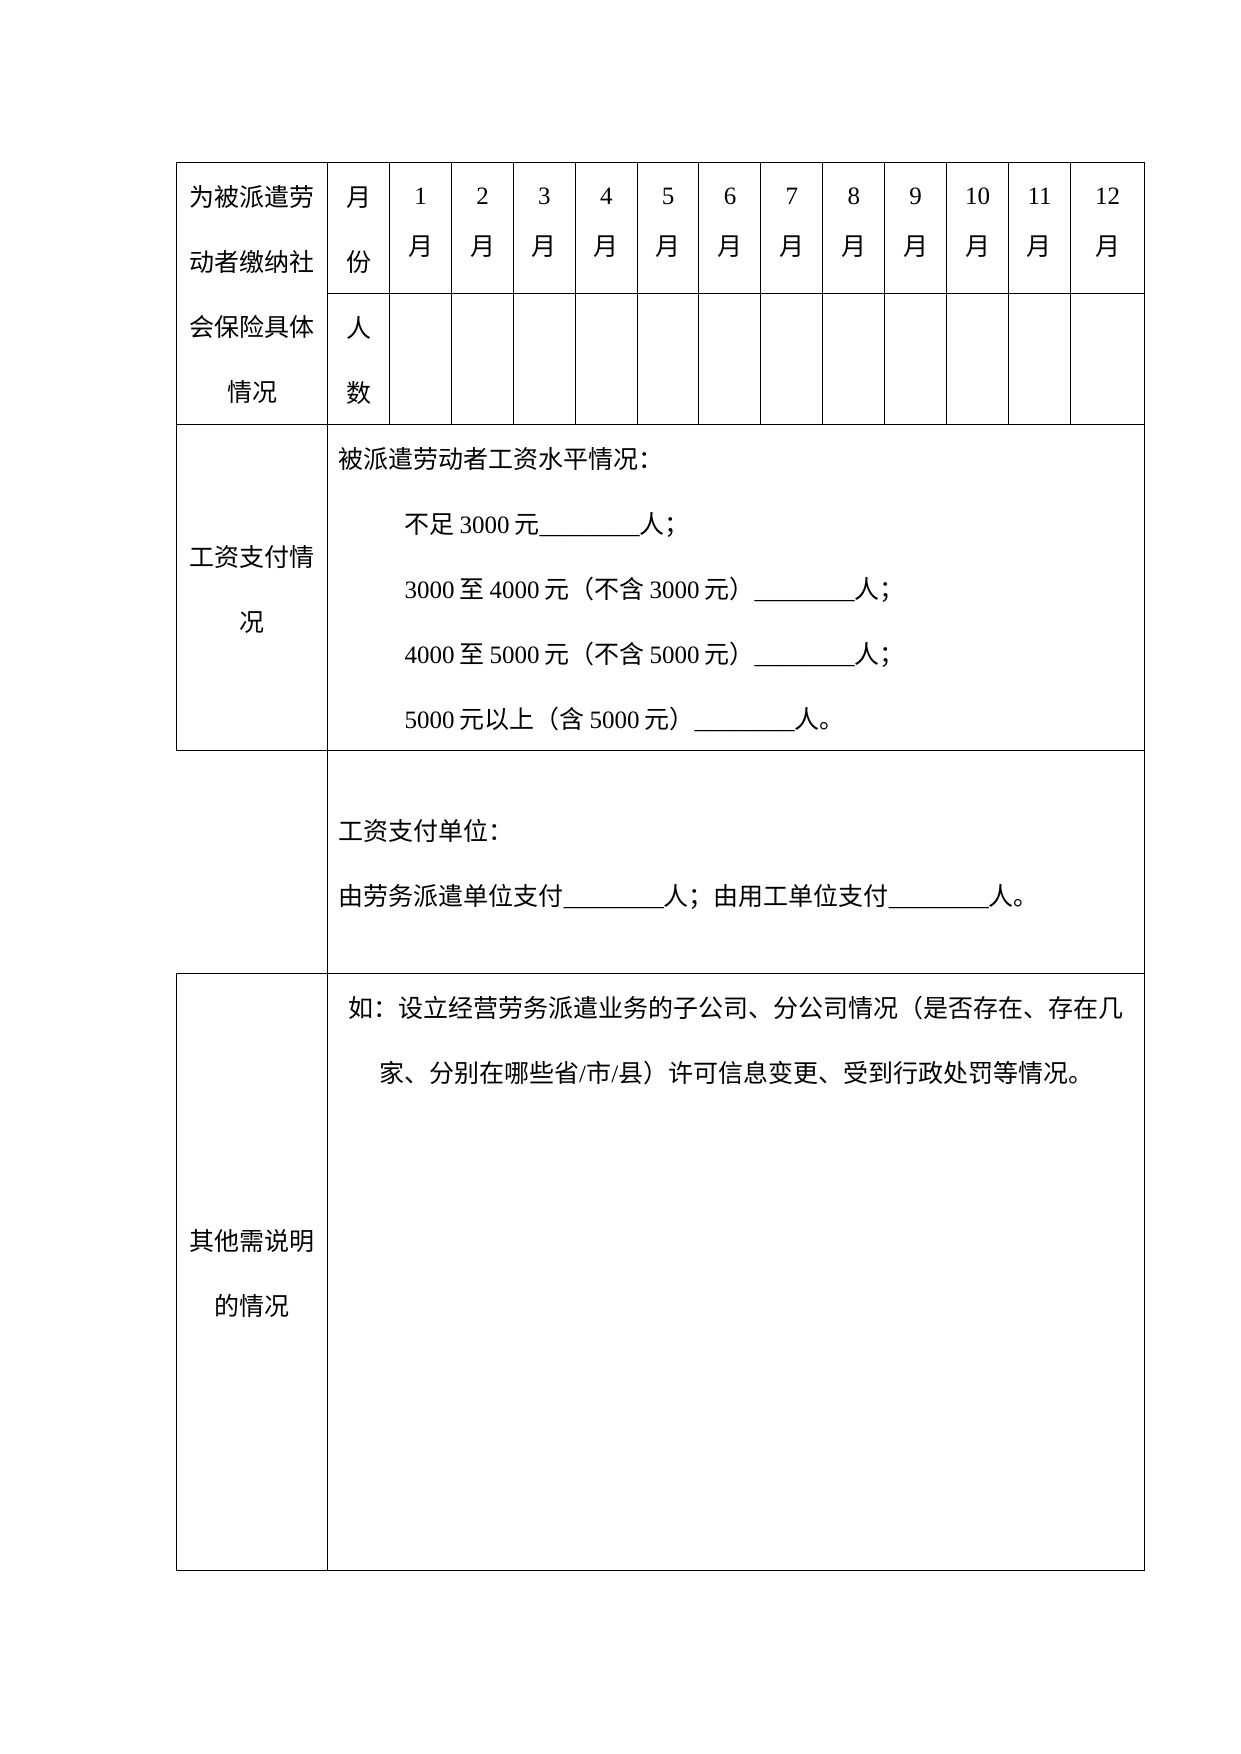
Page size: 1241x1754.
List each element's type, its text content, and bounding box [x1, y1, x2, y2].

table_cell 其他需说明的情况 [177, 974, 327, 1570]
table_cell 被派遣劳动者工资水平情况： 不足3000元________人； 3000至4000元（不含3000元）________人； 4000至5000元（不含5000元）________人； 5000元以上（含5000元）________人。 [328, 425, 1144, 750]
table_cell 月份 [328, 163, 389, 293]
table_cell [576, 294, 637, 424]
table_cell [823, 294, 884, 424]
table_cell 2月 [452, 163, 513, 293]
table_cell 8月 [823, 163, 884, 293]
table_cell [1071, 294, 1144, 424]
table_cell [699, 294, 760, 424]
table_cell [947, 294, 1008, 424]
table_cell 3月 [514, 163, 575, 293]
table_cell 12 月 [1071, 163, 1144, 293]
table_cell 7月 [761, 163, 822, 293]
table_cell 6月 [699, 163, 760, 293]
table_cell 工资支付单位： 由劳务派遣单位支付________人；由用工单位支付________人。 [328, 751, 1144, 973]
table_cell [514, 294, 575, 424]
table_cell 4月 [576, 163, 637, 293]
table_cell 为被派遣劳动者缴纳社会保险具体情况 [177, 163, 327, 424]
table_cell 如：设立经营劳务派遣业务的子公司、分公司情况（是否存在、存在几家、分别在哪些省/市/县）许可信息变更、受到行政处罚等情况。 [328, 974, 1144, 1570]
table_cell 9月 [885, 163, 946, 293]
table_cell [1009, 294, 1070, 424]
table_cell [885, 294, 946, 424]
table_cell 5月 [638, 163, 698, 293]
table_cell 工资支付情况 [177, 425, 327, 750]
table_cell [452, 294, 513, 424]
table_cell [638, 294, 698, 424]
table_cell [390, 294, 451, 424]
table_cell 11月 [1009, 163, 1070, 293]
table_cell [761, 294, 822, 424]
table_cell 10月 [947, 163, 1008, 293]
table_cell 人数 [328, 294, 389, 424]
table_cell 1月 [390, 163, 451, 293]
